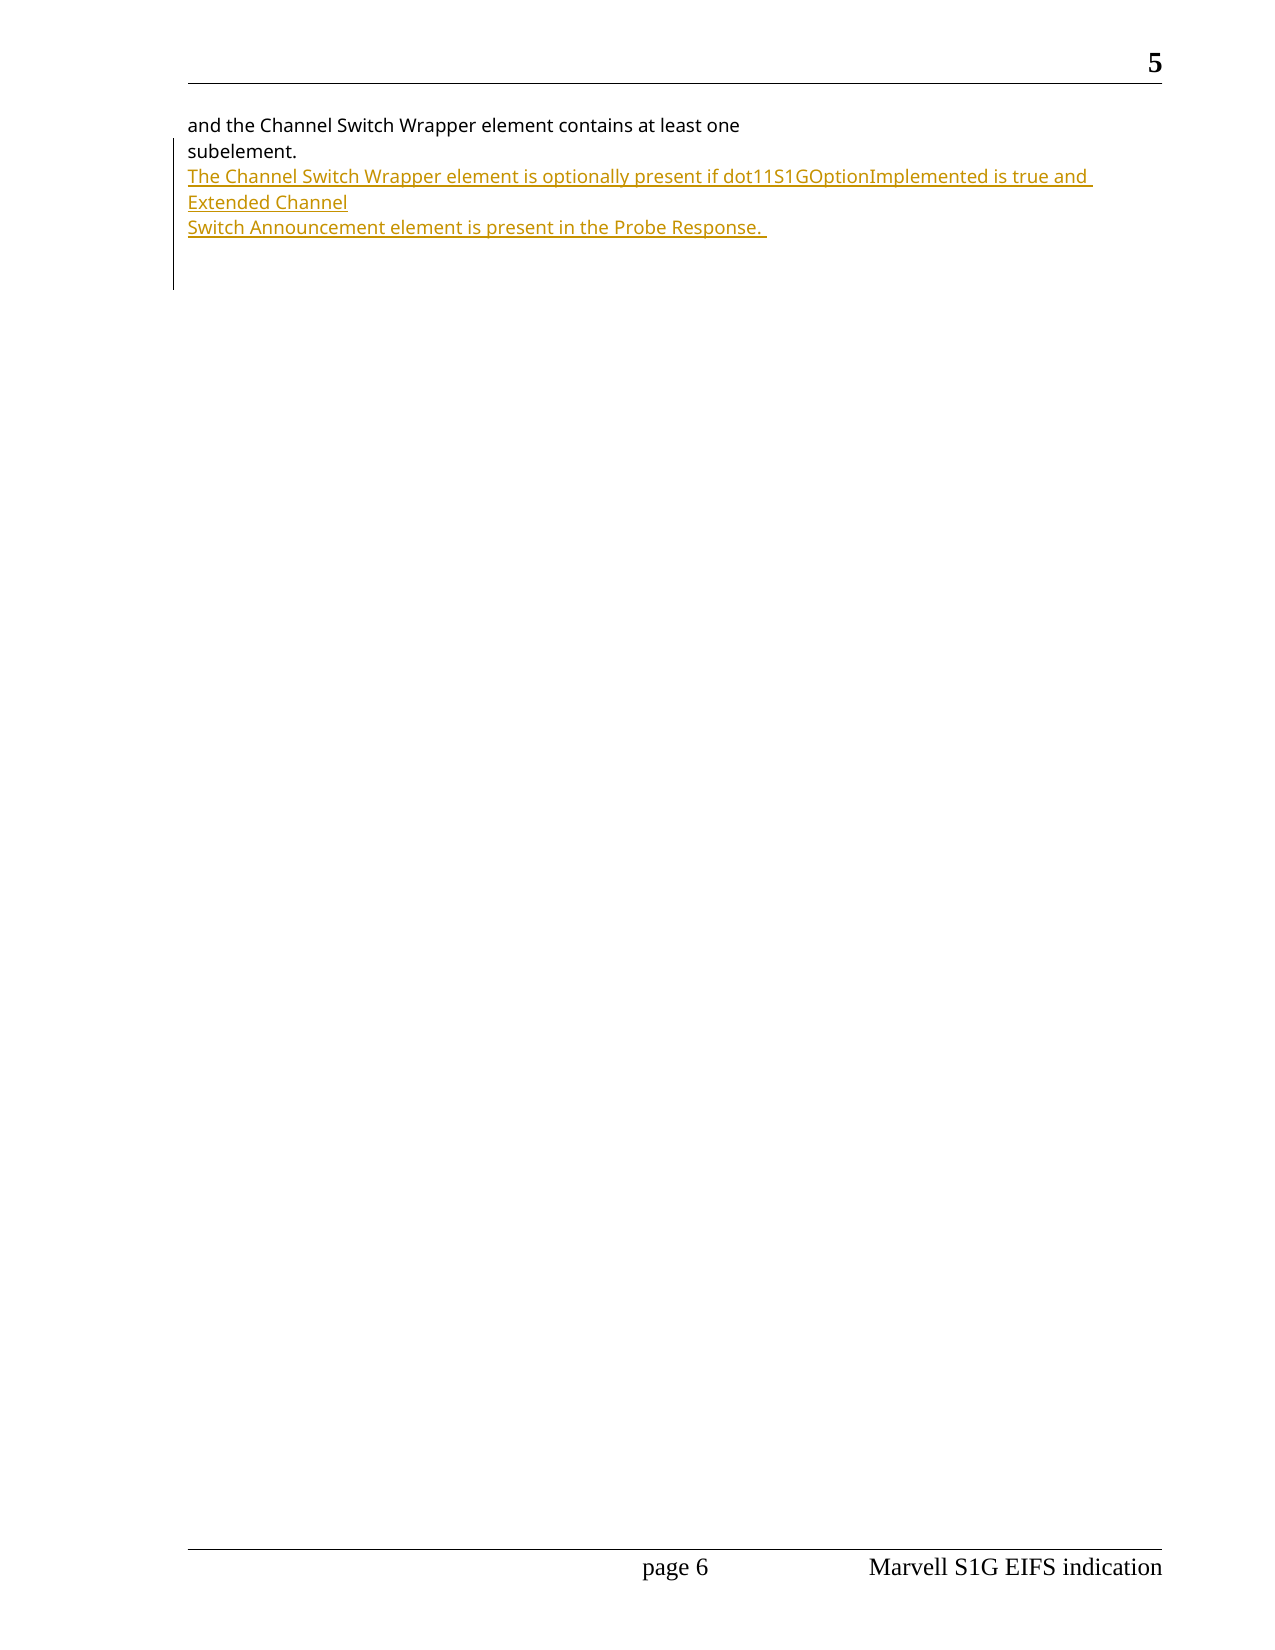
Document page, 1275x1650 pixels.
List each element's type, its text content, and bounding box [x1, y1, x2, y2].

text and the Channel Switch Wrapper element contains at least one [187, 112, 1162, 138]
text subelement. [187, 138, 1162, 163]
